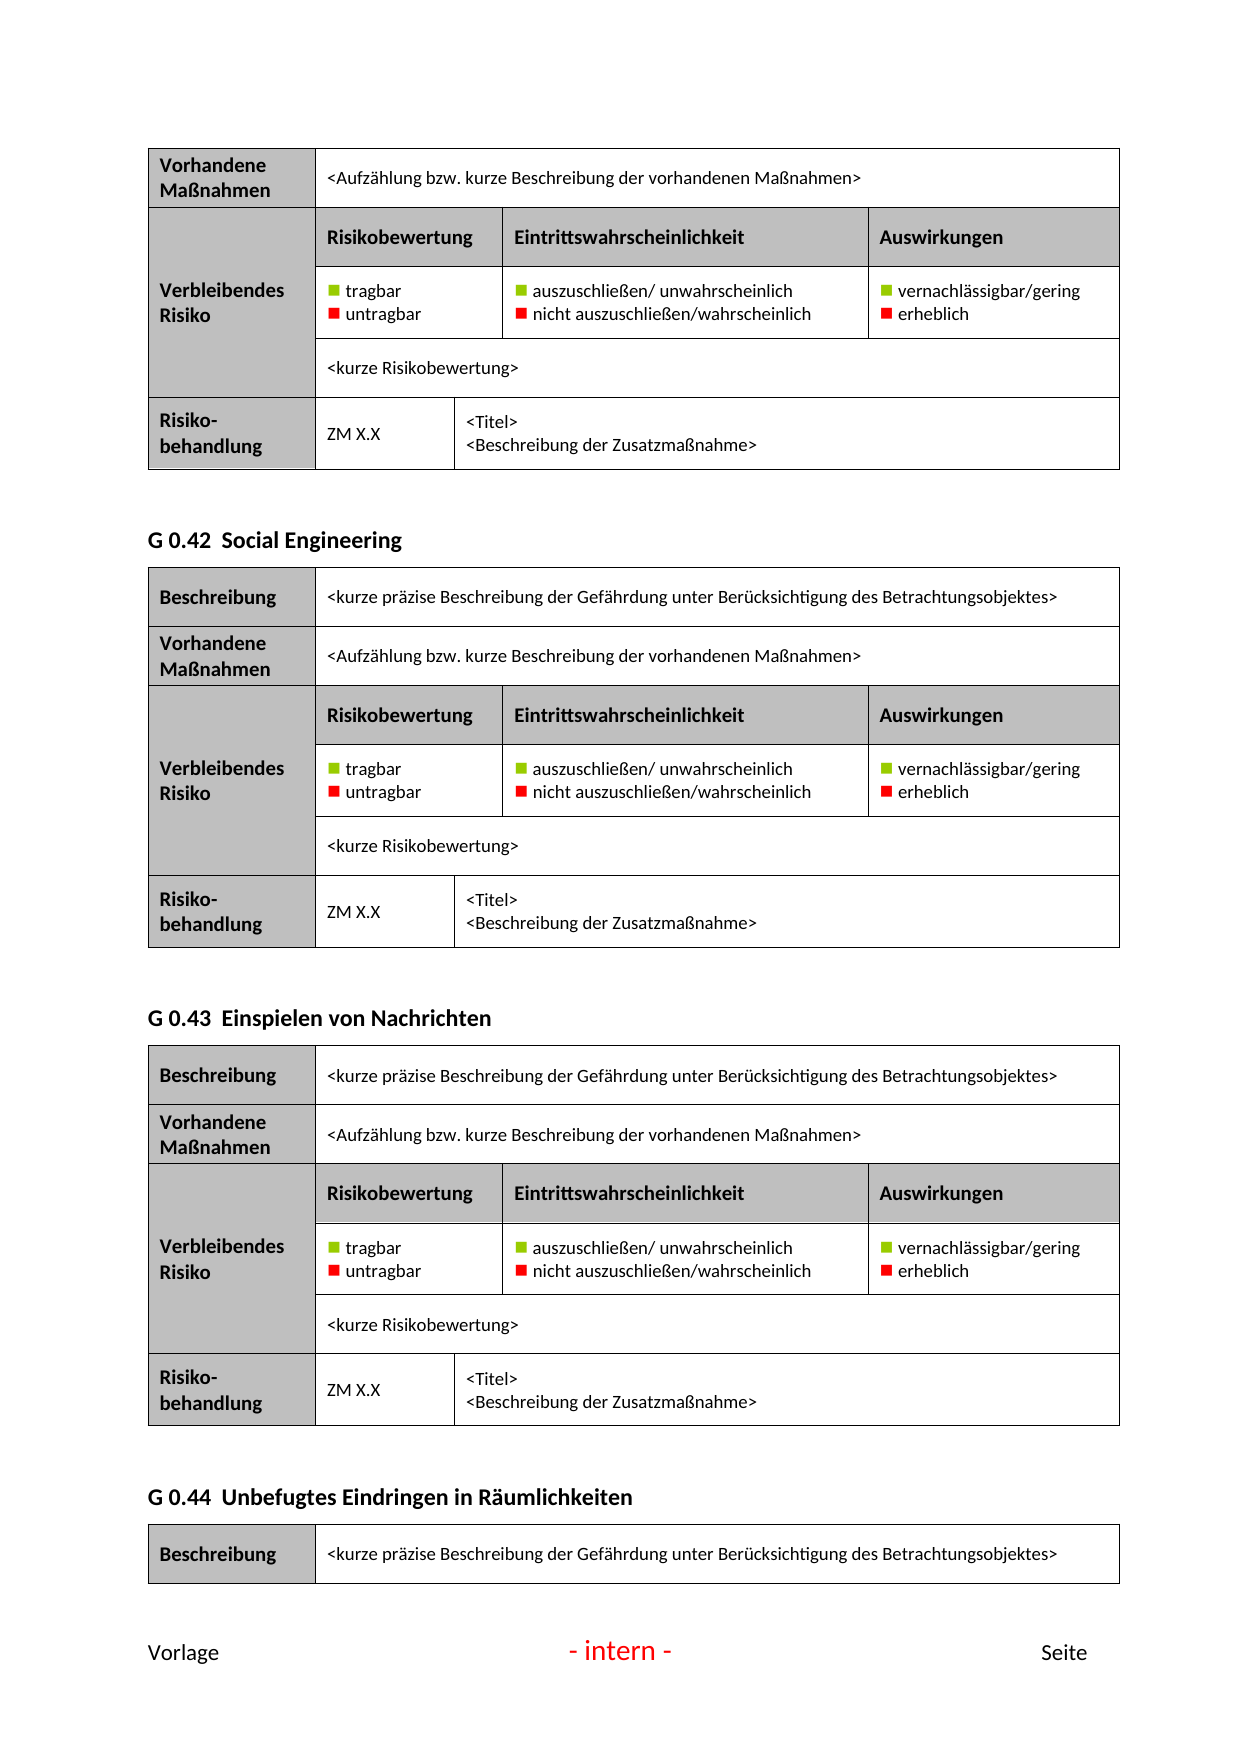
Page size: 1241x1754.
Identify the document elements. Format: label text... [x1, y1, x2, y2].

table_cell Verbleibendes Risiko [149, 686, 315, 875]
table_header <kurze präzise Beschreibung der Gefährdung unter Berücksichtigung des Betrachtungsobjektes> [316, 1046, 1119, 1104]
table_cell Vorhandene Maßnahmen [149, 1105, 315, 1163]
table_cell Risikobewertung [316, 686, 502, 744]
table_cell Vorhandene Maßnahmen [149, 149, 315, 207]
table_cell Eintrittswahrscheinlichkeit [503, 686, 868, 744]
table_cell Risikobehandlung [149, 1354, 315, 1425]
table_cell <Aufzählung bzw. kurze Beschreibung der vorhandenen Maßnahmen> [316, 149, 1119, 207]
table_cell Auswirkungen [869, 686, 1119, 744]
text G 0.42 Social Engineering [148, 525, 1093, 554]
table_cell auszuschließen/ unwahrscheinlich nicht auszuschließen/wahrscheinlich [503, 267, 868, 338]
table_cell <kurze Risikobewertung> [316, 339, 1119, 397]
table_cell Eintrittswahrscheinlichkeit [503, 1164, 868, 1222]
table_cell vernachlässigbar/gering erheblich [869, 1224, 1119, 1294]
table_cell Risikobewertung [316, 1164, 502, 1222]
table_cell tragbar untragbar [316, 745, 502, 816]
table_cell Risikobewertung [316, 208, 502, 266]
table_cell <kurze Risikobewertung> [316, 1295, 1119, 1353]
table_cell auszuschließen/ unwahrscheinlich nicht auszuschließen/wahrscheinlich [503, 745, 868, 816]
table_cell tragbar untragbar [316, 1224, 502, 1294]
table_cell <Titel> <Beschreibung der Zusatzmaßnahme> [455, 1354, 1119, 1425]
table_cell vernachlässigbar/gering erheblich [869, 267, 1119, 338]
table_cell auszuschließen/ unwahrscheinlich nicht auszuschließen/wahrscheinlich [503, 1224, 868, 1294]
table_cell <kurze Risikobewertung> [316, 817, 1119, 875]
table_cell Auswirkungen [869, 1164, 1119, 1222]
text G 0.44 Unbefugtes Eindringen in Räumlichkeiten [148, 1482, 1093, 1511]
table_cell <Aufzählung bzw. kurze Beschreibung der vorhandenen Maßnahmen> [316, 1105, 1119, 1163]
table_cell <Aufzählung bzw. kurze Beschreibung der vorhandenen Maßnahmen> [316, 627, 1119, 685]
table_cell Verbleibendes Risiko [149, 1164, 315, 1353]
table_header Beschreibung [149, 1525, 315, 1583]
table_cell ZM X.X [316, 398, 454, 468]
table_cell Risikobehandlung [149, 876, 315, 947]
table_cell ZM X.X [316, 1354, 454, 1425]
table_cell vernachlässigbar/gering erheblich [869, 745, 1119, 816]
table_cell tragbar untragbar [316, 267, 502, 338]
table_header <kurze präzise Beschreibung der Gefährdung unter Berücksichtigung des Betrachtungsobjektes> [316, 1525, 1119, 1583]
table_cell <Titel> <Beschreibung der Zusatzmaßnahme> [455, 876, 1119, 947]
table_cell Auswirkungen [869, 208, 1119, 266]
table_cell Eintrittswahrscheinlichkeit [503, 208, 868, 266]
table_cell Verbleibendes Risiko [149, 208, 315, 397]
table_header <kurze präzise Beschreibung der Gefährdung unter Berücksichtigung des Betrachtungsobjektes> [316, 568, 1119, 626]
table_cell Risikobehandlung [149, 398, 315, 468]
table_cell Vorhandene Maßnahmen [149, 627, 315, 685]
table_header Beschreibung [149, 568, 315, 626]
table_header Beschreibung [149, 1046, 315, 1104]
table_cell <Titel> <Beschreibung der Zusatzmaßnahme> [455, 398, 1119, 468]
table_cell ZM X.X [316, 876, 454, 947]
text G 0.43 Einspielen von Nachrichten [148, 1003, 1093, 1033]
